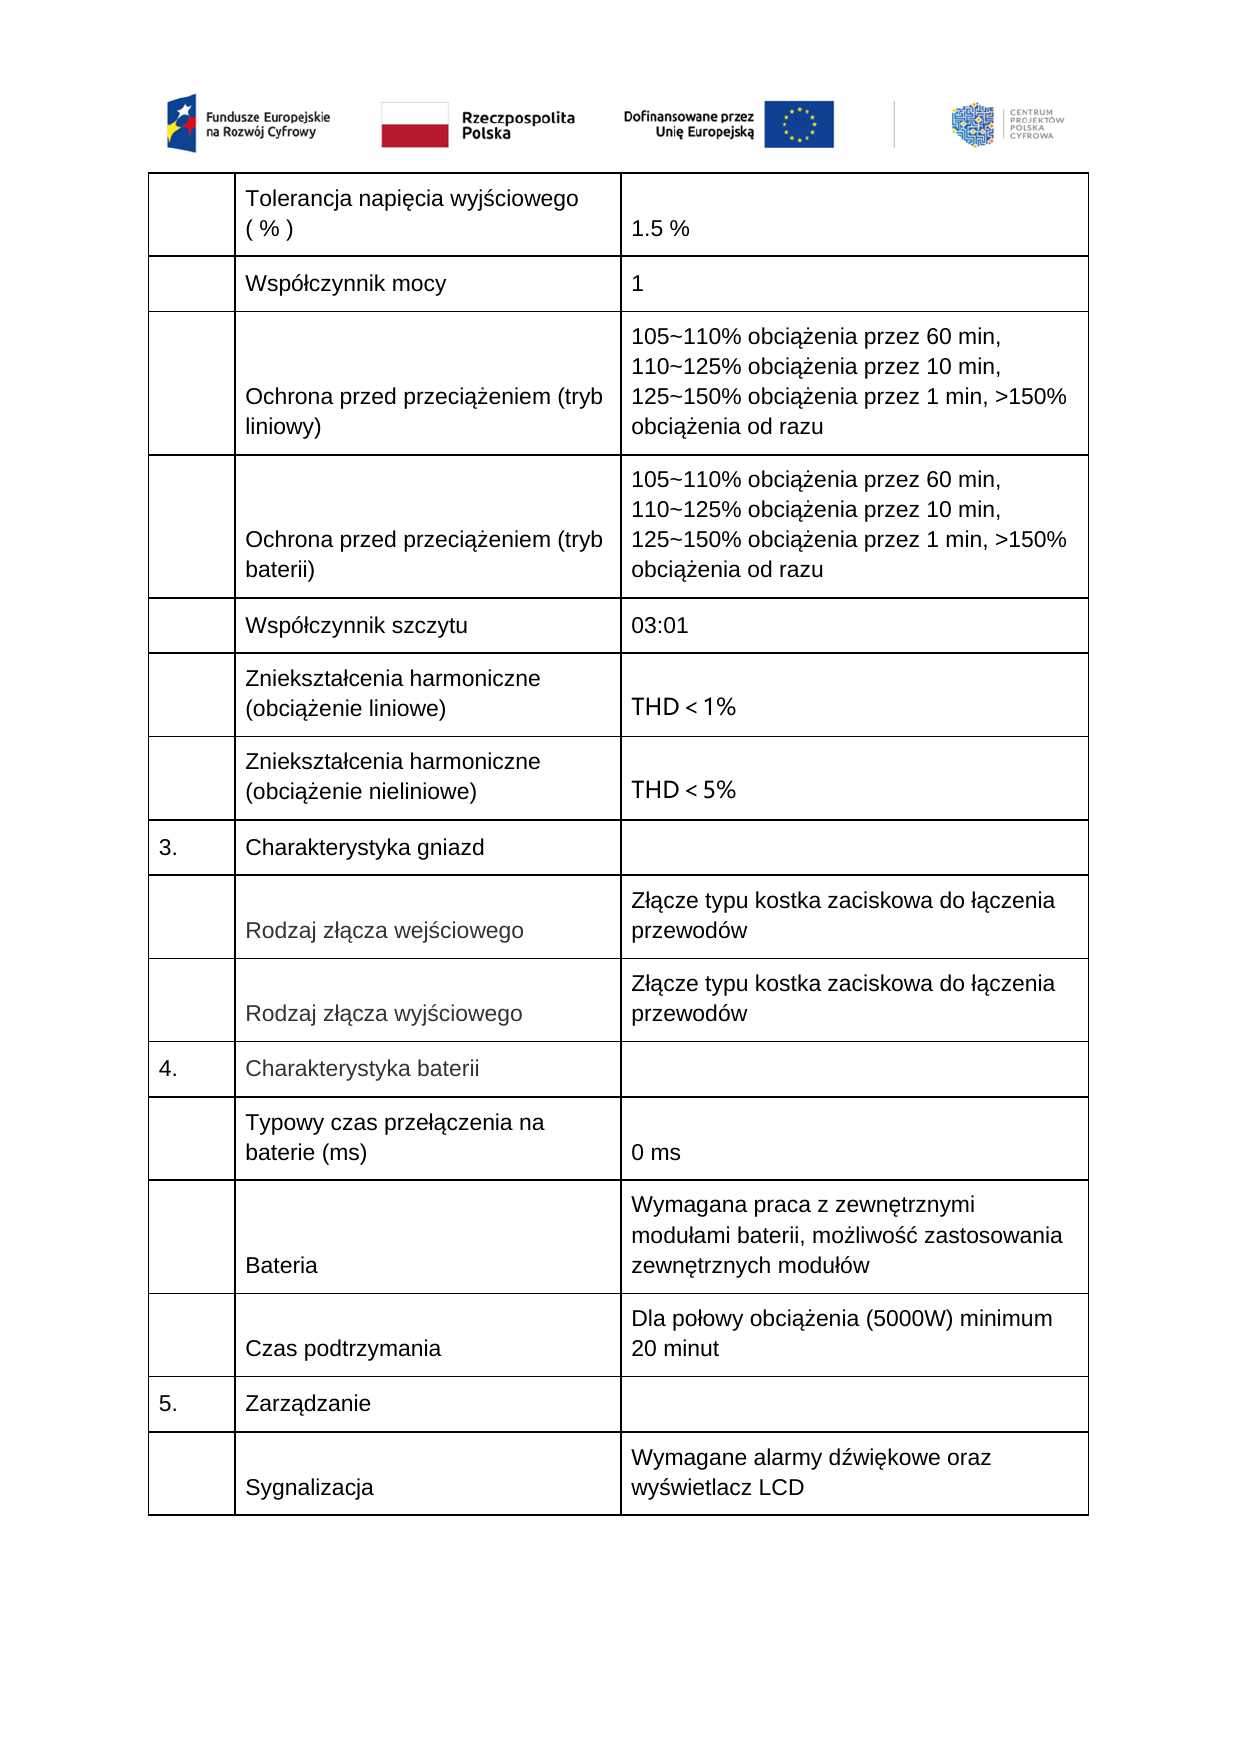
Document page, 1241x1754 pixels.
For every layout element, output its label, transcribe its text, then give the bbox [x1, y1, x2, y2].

table_cell 105~110% obciążenia przez 60 min, 110~125% obciążenia przez 10 min, 125~150% obciążenia przez 1 min, >150% obciążenia od razu [622, 456, 1088, 597]
table_cell Charakterystyka gniazd [236, 821, 620, 874]
table_cell [149, 959, 234, 1041]
table_cell THD＜1% [622, 654, 1088, 736]
table_cell Tolerancja napięcia wyjściowego ( % ) [236, 174, 620, 255]
table_cell Wymagana praca z zewnętrznymi modułami baterii, możliwość zastosowania zewnętrznych modułów [622, 1181, 1088, 1292]
table_cell 105~110% obciążenia przez 60 min, 110~125% obciążenia przez 10 min, 125~150% obciążenia przez 1 min, >150% obciążenia od razu [622, 312, 1088, 454]
table_cell [149, 1098, 234, 1179]
table_cell Zarządzanie [236, 1377, 620, 1431]
table_cell Złącze typu kostka zaciskowa do łączenia przewodów [622, 876, 1088, 957]
table_cell Wymagane alarmy dźwiękowe oraz wyświetlacz LCD [622, 1433, 1088, 1514]
table_cell [149, 876, 234, 957]
table_cell [149, 174, 234, 255]
table_cell [149, 456, 234, 597]
table_cell Bateria [236, 1181, 620, 1292]
table_cell [149, 737, 234, 819]
table_cell [622, 821, 1088, 874]
table_cell Współczynnik mocy [236, 257, 620, 311]
table_cell Współczynnik szczytu [236, 599, 620, 652]
table_cell Typowy czas przełączenia na baterie (ms) [236, 1098, 620, 1179]
table_cell Charakterystyka baterii [236, 1042, 620, 1096]
table_cell [622, 1042, 1088, 1096]
table_cell 03:01 [622, 599, 1088, 652]
table_cell [149, 1181, 234, 1292]
table_cell Czas podtrzymania [236, 1294, 620, 1376]
table_cell Ochrona przed przeciążeniem (tryb baterii) [236, 456, 620, 597]
table_cell 5. [149, 1377, 234, 1431]
table_cell Rodzaj złącza wyjściowego [236, 959, 620, 1041]
table_cell Sygnalizacja [236, 1433, 620, 1514]
table_cell [149, 312, 234, 454]
table_cell Zniekształcenia harmoniczne (obciążenie nieliniowe) [236, 737, 620, 819]
picture [147, 73, 1093, 172]
table_cell Złącze typu kostka zaciskowa do łączenia przewodów [622, 959, 1088, 1041]
table_cell 3. [149, 821, 234, 874]
table_cell [149, 654, 234, 736]
table_cell Zniekształcenia harmoniczne (obciążenie liniowe) [236, 654, 620, 736]
table_cell THD＜5% [622, 737, 1088, 819]
table_cell Dla połowy obciążenia (5000W) minimum 20 minut [622, 1294, 1088, 1376]
table_cell [149, 1294, 234, 1376]
table_cell [149, 257, 234, 311]
table_cell [149, 1433, 234, 1514]
table_cell Rodzaj złącza wejściowego [236, 876, 620, 957]
table_cell 1 [622, 257, 1088, 311]
table_cell [622, 1377, 1088, 1431]
table_cell [149, 599, 234, 652]
table_cell Ochrona przed przeciążeniem (tryb liniowy) [236, 312, 620, 454]
table_cell 1.5 % [622, 174, 1088, 255]
table_cell 4. [149, 1042, 234, 1096]
table_cell 0 ms [622, 1098, 1088, 1179]
